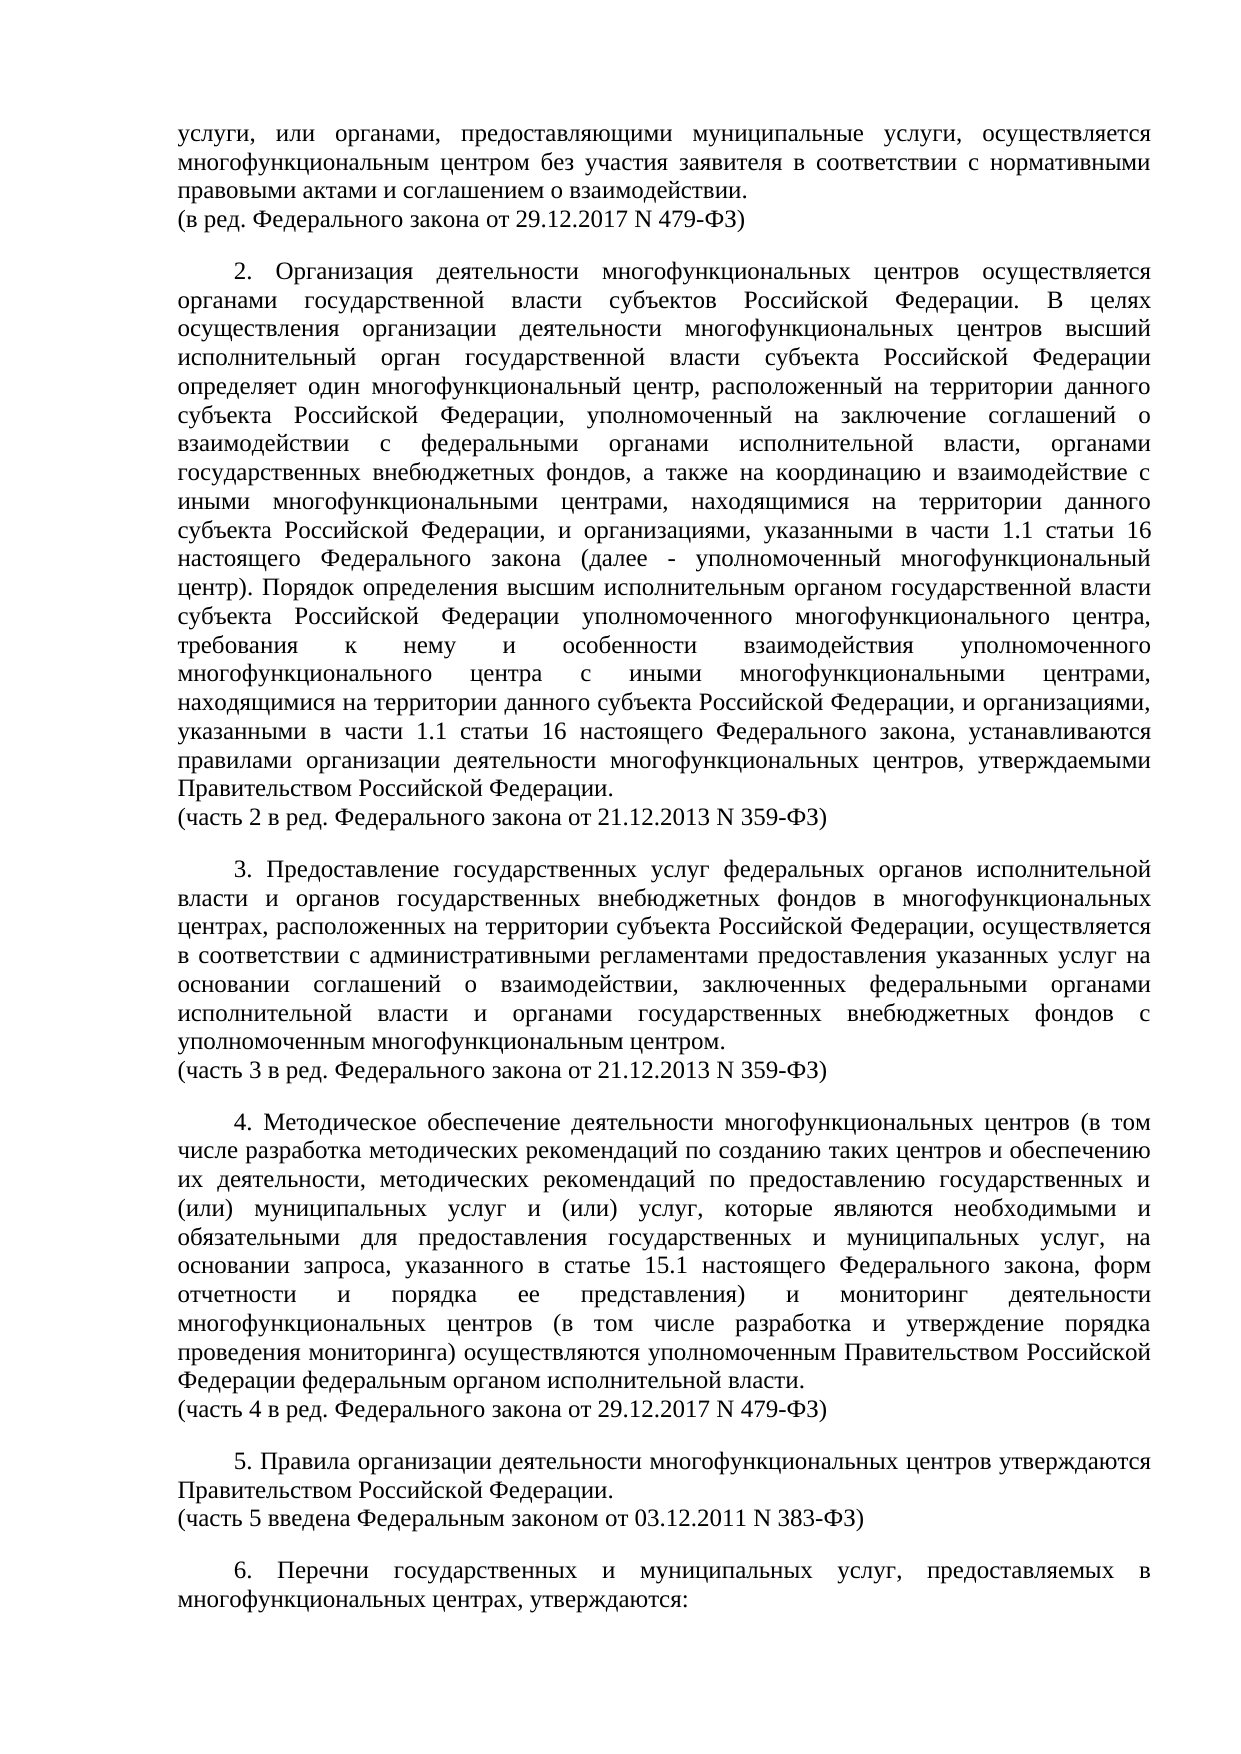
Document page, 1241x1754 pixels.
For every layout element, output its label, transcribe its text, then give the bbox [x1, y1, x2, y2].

text 5. Правила организации деятельности многофункциональных центров утверждаются Правительством Российской Федерации. [177, 1446, 1152, 1503]
text 4. Методическое обеспечение деятельности многофункциональных центров (в том числе разработка методических рекомендаций по созданию таких центров и обеспечению их деятельности, методических рекомендаций по предоставлению государственных и (или) муниципальных услуг и (или) услуг, которые являются необходимыми и обязательными для предоставления государственных и муниципальных услуг, на основании запроса, указанного в статье 15.1 настоящего Федерального закона, форм отчетности и порядка ее представления) и мониторинг деятельности многофункциональных центров (в том числе разработка и утверждение порядка проведения мониторинга) осуществляются уполномоченным Правительством Российской Федерации федеральным органом исполнительной власти. [177, 1107, 1152, 1394]
text (в ред. Федерального закона от 29.12.2017 N 479-ФЗ) [177, 204, 1152, 233]
text (часть 2 в ред. Федерального закона от 21.12.2013 N 359-ФЗ) [177, 802, 1152, 831]
text (часть 3 в ред. Федерального закона от 21.12.2013 N 359-ФЗ) [177, 1055, 1152, 1084]
text (часть 4 в ред. Федерального закона от 29.12.2017 N 479-ФЗ) [177, 1394, 1152, 1423]
text 3. Предоставление государственных услуг федеральных органов исполнительной власти и органов государственных внебюджетных фондов в многофункциональных центрах, расположенных на территории субъекта Российской Федерации, осуществляется в соответствии с административными регламентами предоставления указанных услуг на основании соглашений о взаимодействии, заключенных федеральными органами исполнительной власти и органами государственных внебюджетных фондов с уполномоченным многофункциональным центром. [177, 854, 1152, 1055]
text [177, 118, 1152, 204]
text (часть 5 введена Федеральным законом от 03.12.2011 N 383-ФЗ) [177, 1503, 1152, 1532]
text 6. Перечни государственных и муниципальных услуг, предоставляемых в многофункциональных центрах, утверждаются: [177, 1555, 1152, 1613]
text 2. Организация деятельности многофункциональных центров осуществляется органами государственной власти субъектов Российской Федерации. В целях осуществления организации деятельности многофункциональных центров высший исполнительный орган государственной власти субъекта Российской Федерации определяет один многофункциональный центр, расположенный на территории данного субъекта Российской Федерации, уполномоченный на заключение соглашений о взаимодействии с федеральными органами исполнительной власти, органами государственных внебюджетных фондов, а также на координацию и взаимодействие с иными многофункциональными центрами, находящимися на территории данного субъекта Российской Федерации, и организациями, указанными в части 1.1 статьи 16 настоящего Федерального закона (далее - уполномоченный многофункциональный центр). Порядок определения высшим исполнительным органом государственной власти субъекта Российской Федерации уполномоченного многофункционального центра, требования к нему и особенности взаимодействия уполномоченного многофункционального центра с иными многофункциональными центрами, находящимися на территории данного субъекта Российской Федерации, и организациями, указанными в части 1.1 статьи 16 настоящего Федерального закона, устанавливаются правилами организации деятельности многофункциональных центров, утверждаемыми Правительством Российской Федерации. [177, 256, 1152, 802]
